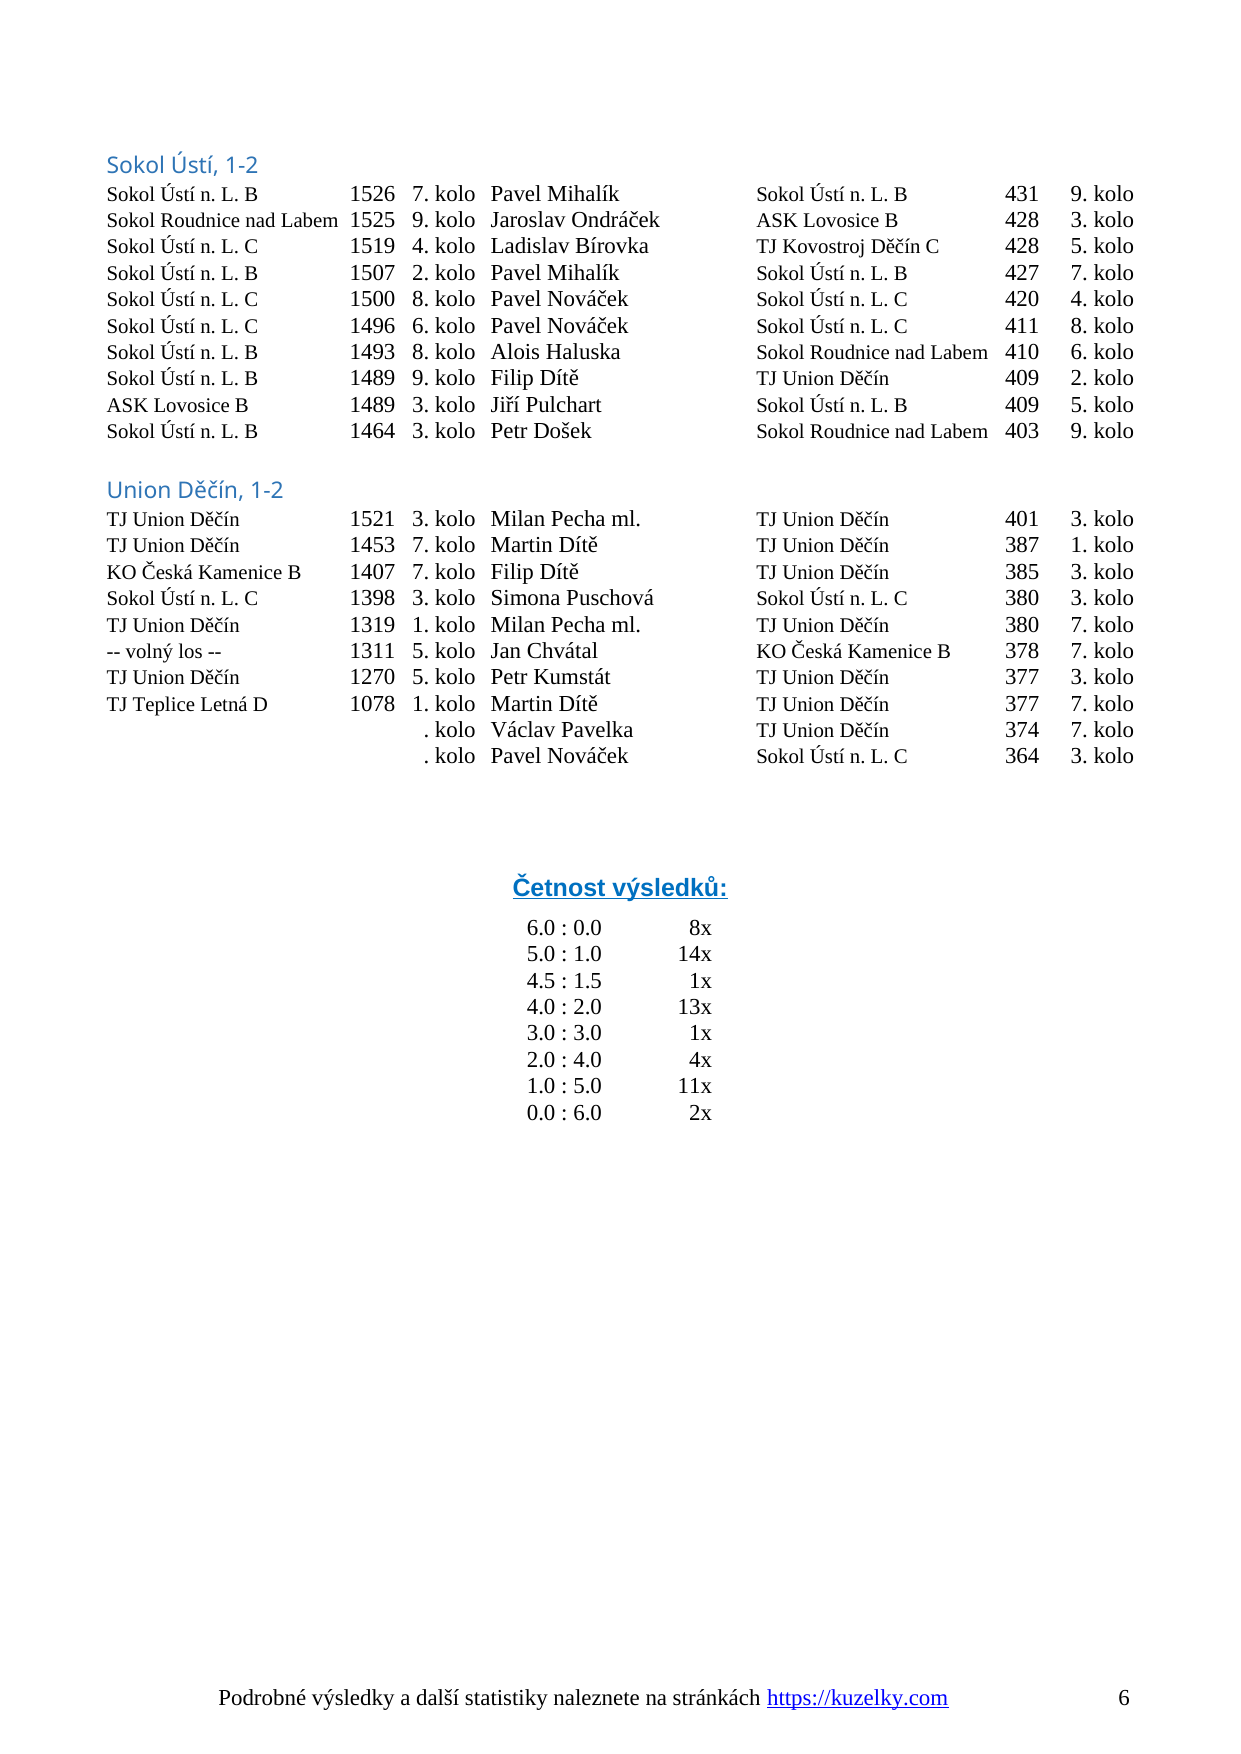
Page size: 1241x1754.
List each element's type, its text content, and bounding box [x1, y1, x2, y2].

text ASK Lovosice B 1489 3. kolo Jiří Pulchart Sokol Ústí n. L. B 409 5. kolo [106, 391, 1134, 417]
text . kolo Pavel Nováček Sokol Ústí n. L. C 364 3. kolo [106, 742, 1134, 769]
text 4.5 : 1.5 1x [106, 967, 1134, 993]
text Sokol Ústí n. L. B 1507 2. kolo Pavel Mihalík Sokol Ústí n. L. B 427 7. kolo [106, 259, 1134, 285]
text 0.0 : 6.0 2x [106, 1098, 1134, 1125]
text TJ Teplice Letná D 1078 1. kolo Martin Dítě TJ Union Děčín 377 7. kolo [106, 690, 1134, 716]
text Sokol Ústí n. L. C 1500 8. kolo Pavel Nováček Sokol Ústí n. L. C 420 4. kolo [106, 285, 1134, 312]
text Sokol Roudnice nad Labem 1525 9. kolo Jaroslav Ondráček ASK Lovosice B 428 3. kolo [106, 206, 1134, 233]
text Sokol Ústí n. L. C 1519 4. kolo Ladislav Bírovka TJ Kovostroj Děčín C 428 5. kolo [106, 233, 1134, 259]
text TJ Union Děčín 1521 3. kolo Milan Pecha ml. TJ Union Děčín 401 3. kolo [106, 505, 1134, 532]
subtitle Sokol Ústí, 1-2 [106, 149, 1134, 180]
text -- volný los -- 1311 5. kolo Jan Chvátal KO Česká Kamenice B 378 7. kolo [106, 637, 1134, 663]
text Sokol Ústí n. L. B 1489 9. kolo Filip Dítě TJ Union Děčín 409 2. kolo [106, 364, 1134, 391]
text 1.0 : 5.0 11x [106, 1072, 1134, 1098]
text TJ Union Děčín 1453 7. kolo Martin Dítě TJ Union Děčín 387 1. kolo [106, 532, 1134, 558]
text TJ Union Děčín 1319 1. kolo Milan Pecha ml. TJ Union Děčín 380 7. kolo [106, 611, 1134, 637]
subtitle Union Děčín, 1-2 [106, 474, 1134, 505]
text Sokol Ústí n. L. B 1493 8. kolo Alois Haluska Sokol Roudnice nad Labem 410 6. kolo [106, 338, 1134, 364]
text . kolo Václav Pavelka TJ Union Děčín 374 7. kolo [106, 716, 1134, 742]
text 5.0 : 1.0 14x [106, 940, 1134, 967]
text Sokol Ústí n. L. C 1398 3. kolo Simona Puschová Sokol Ústí n. L. C 380 3. kolo [106, 584, 1134, 611]
text KO Česká Kamenice B 1407 7. kolo Filip Dítě TJ Union Děčín 385 3. kolo [106, 558, 1134, 584]
text TJ Union Děčín 1270 5. kolo Petr Kumstát TJ Union Děčín 377 3. kolo [106, 663, 1134, 690]
text 4.0 : 2.0 13x [106, 993, 1134, 1019]
text Sokol Ústí n. L. C 1496 6. kolo Pavel Nováček Sokol Ústí n. L. C 411 8. kolo [106, 312, 1134, 338]
text 2.0 : 4.0 4x [106, 1046, 1134, 1072]
text 3.0 : 3.0 1x [106, 1019, 1134, 1046]
text Sokol Ústí n. L. B 1464 3. kolo Petr Došek Sokol Roudnice nad Labem 403 9. kolo [106, 417, 1134, 443]
text 6.0 : 0.0 8x [106, 914, 1134, 940]
text Sokol Ústí n. L. B 1526 7. kolo Pavel Mihalík Sokol Ústí n. L. B 431 9. kolo [106, 180, 1134, 206]
text Četnost výsledků: [94, 873, 1145, 902]
